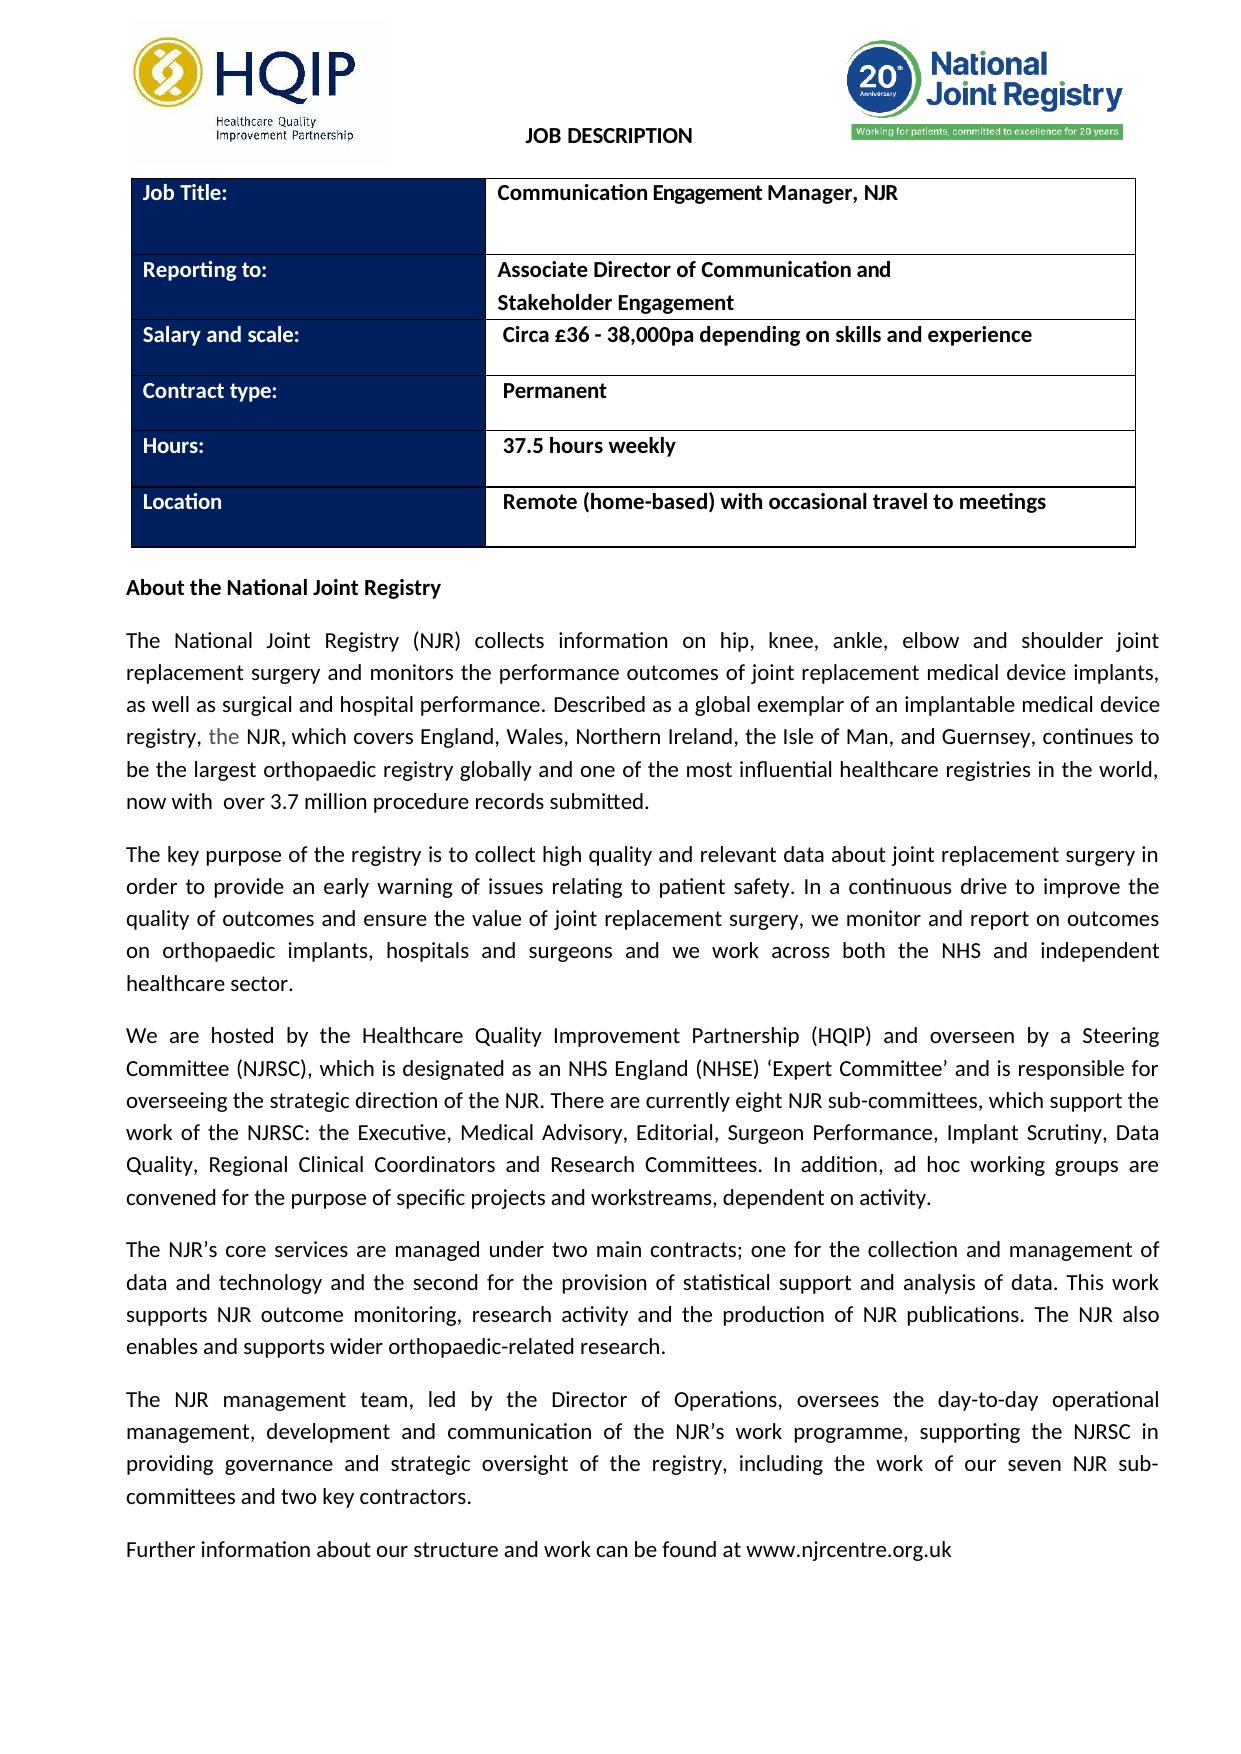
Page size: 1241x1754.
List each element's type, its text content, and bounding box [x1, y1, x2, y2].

table_cell Associate Director of Communication and Stakeholder Engagement [486, 255, 1135, 319]
table_cell Reporting to: [132, 255, 485, 319]
table_cell Hours: [132, 431, 485, 486]
table_cell Circa £36 - 38,000pa depending on skills and experience [486, 320, 1135, 375]
table_header Communication Engagement Manager, NJR [486, 179, 1135, 254]
subtitle JOB DESCRIPTION [397, 121, 1027, 149]
table_cell Contract type: [132, 376, 485, 430]
picture [846, 32, 1124, 149]
text The National Joint Registry (NJR) collects information on hip, knee, ankle, elbow and shoulder joint replacement surgery and monitors the performance outcomes of joint replacement medical device implants, as well as surgical and hospital performance. Described as a global exemplar of an implantable medical device registry, the NJR, which covers England, Wales, Northern Ireland, the Isle of Man, and Guernsey, continues to be the largest orthopaedic registry globally and one of the most influential healthcare registries in the world, now with over 3.7 million procedure records submitted. [126, 626, 1161, 815]
table_cell Remote (home-based) with occasional travel to meetings [486, 488, 1135, 546]
table_cell Location [132, 488, 485, 546]
text Further information about our structure and work can be found at www.njrcentre.org.uk [126, 1535, 1161, 1563]
table_header Job Title: [132, 179, 485, 254]
text We are hosted by the Healthcare Quality Improvement Partnership (HQIP) and overseen by a Steering Committee (NJRSC), which is designated as an NHS England (NHSE) ‘Expert Committee’ and is responsible for overseeing the strategic direction of the NJR. There are currently eight NJR sub-committees, which support the work of the NJRSC: the Executive, Medical Advisory, Editorial, Surgeon Performance, Implant Scrutiny, Data Quality, Regional Clinical Coordinators and Research Committees. In addition, ad hoc working groups are convened for the purpose of specific projects and workstreams, dependent on activity. [126, 1022, 1161, 1211]
table_cell 37.5 hours weekly [486, 431, 1135, 486]
table_cell Salary and scale: [132, 320, 485, 375]
text About the National Joint Registry [126, 573, 1161, 601]
table_cell Permanent [486, 376, 1135, 430]
text The key purpose of the registry is to collect high quality and relevant data about joint replacement surgery in order to provide an early warning of issues relating to patient safety. In a continuous drive to improve the quality of outcomes and ensure the value of joint replacement surgery, we monitor and report on outcomes on orthopaedic implants, hospitals and surgeons and we work across both the NHS and independent healthcare sector. [126, 840, 1161, 997]
text The NJR’s core services are managed under two main contracts; one for the collection and management of data and technology and the second for the provision of statistical support and analysis of data. This work supports NJR outcome monitoring, research activity and the production of NJR publications. The NJR also enables and supports wider orthopaedic-related research. [126, 1236, 1161, 1360]
text The NJR management team, led by the Director of Operations, oversees the day-to-day operational management, development and communication of the NJR’s work programme, supporting the NJRSC in providing governance and strategic oversight of the registry, including the work of our seven NJR sub-committees and two key contractors. [126, 1385, 1161, 1510]
picture [132, 18, 388, 166]
